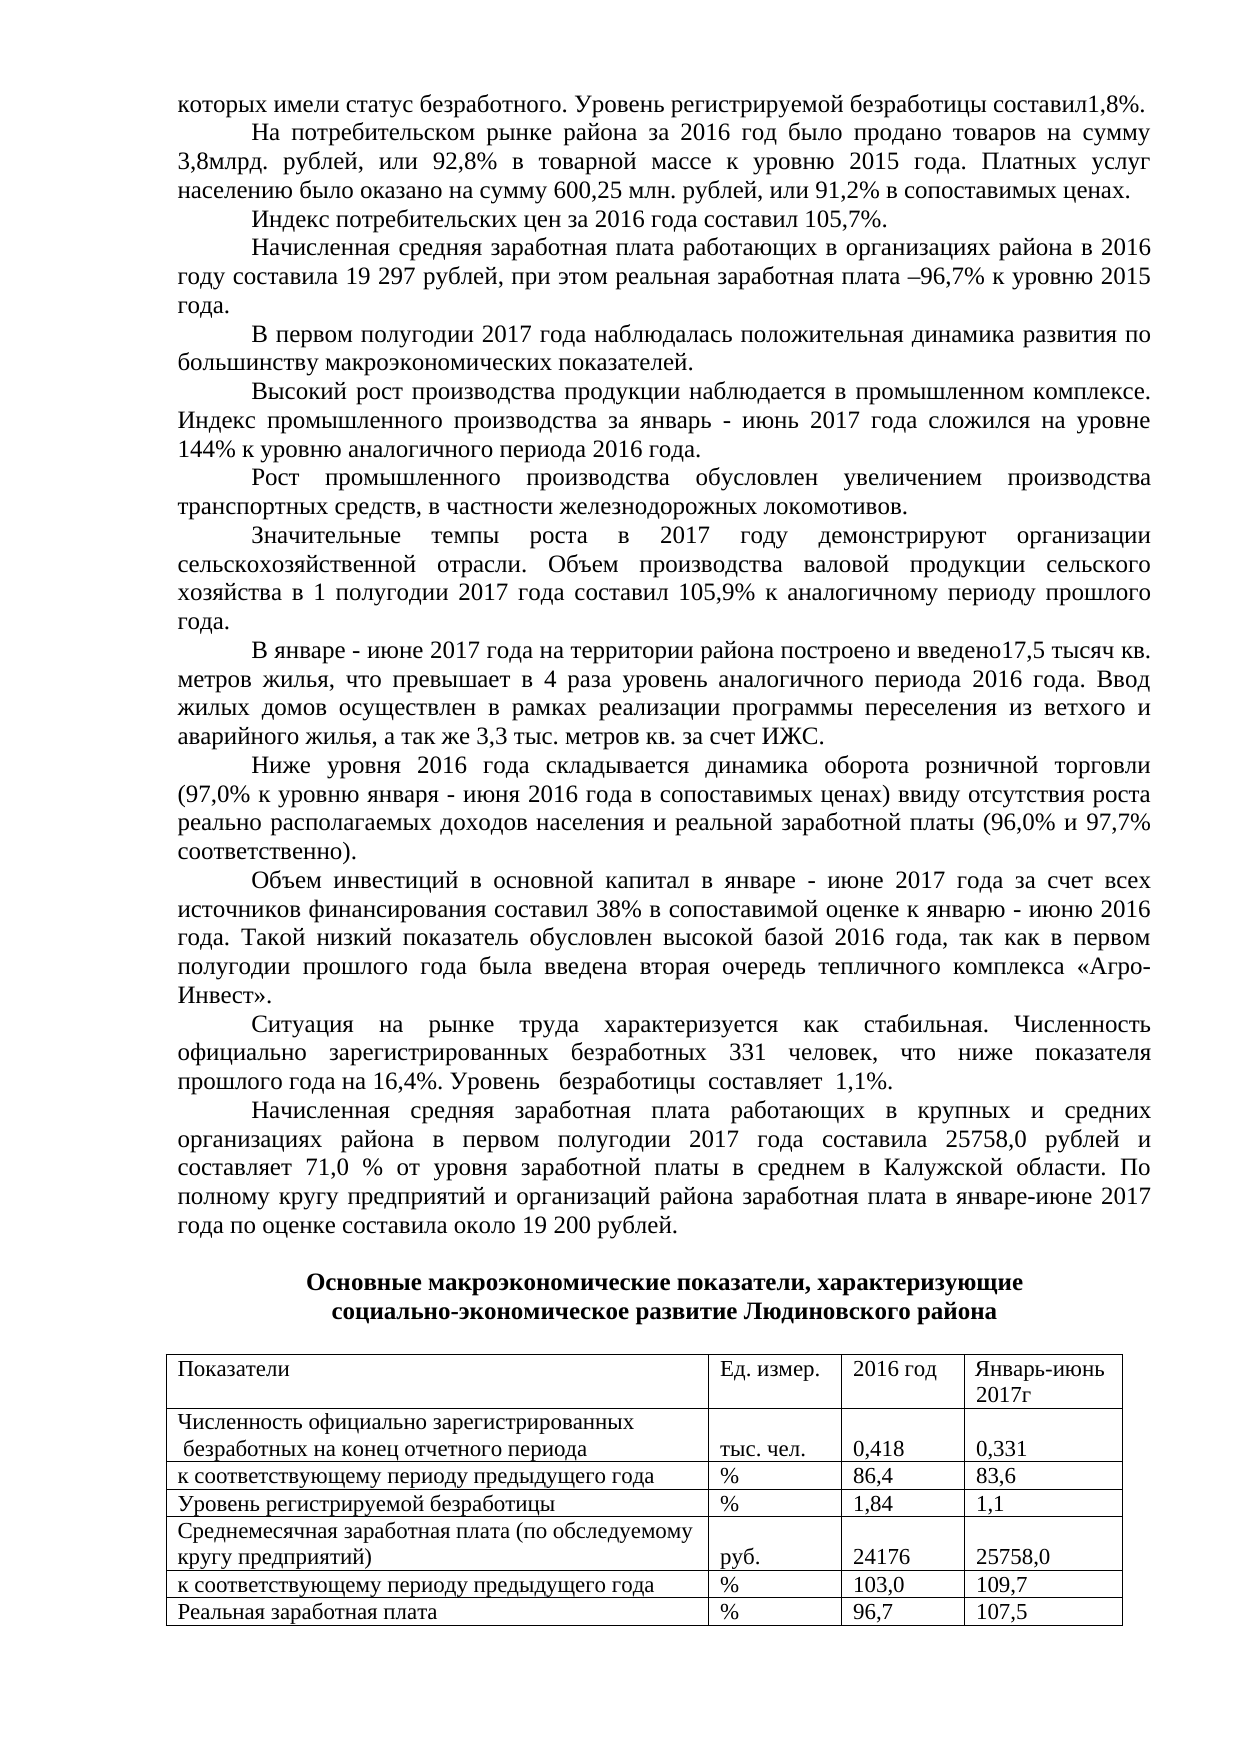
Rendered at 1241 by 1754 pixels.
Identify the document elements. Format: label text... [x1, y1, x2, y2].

table_cell к соответствующему периоду предыдущего года [167, 1462, 708, 1488]
text Ниже уровня 2016 года складывается динамика оборота розничной торговли (97,0% к уровню января - июня 2016 года в сопоставимых ценах) ввиду отсутствия роста реально располагаемых доходов населения и реальной заработной платы (96,0% и 97,7% соответственно). [177, 750, 1152, 865]
table_cell % [709, 1462, 841, 1488]
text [177, 89, 1152, 117]
table_cell 83,6 [965, 1462, 1122, 1488]
table_header Ед. измер. [709, 1355, 841, 1407]
table_cell 0,418 [842, 1409, 964, 1461]
table_cell Реальная заработная плата [167, 1598, 708, 1624]
table_cell Численность официально зарегистрированных безработных на конец отчетного периода [167, 1409, 708, 1461]
table_cell Уровень регистрируемой безработицы [167, 1490, 708, 1516]
text В первом полугодии 2017 года наблюдалась положительная динамика развития по большинству макроэкономических показателей. [177, 319, 1152, 376]
text Значительные темпы роста в 2017 году демонстрируют организации сельскохозяйственной отрасли. Объем производства валовой продукции сельского хозяйства в 1 полугодии 2017 года составил 105,9% к аналогичному периоду прошлого года. [177, 520, 1152, 635]
table_cell 103,0 [842, 1571, 964, 1597]
text Индекс потребительских цен за 2016 года составил 105,7%. [177, 204, 1152, 232]
table_cell % [709, 1571, 841, 1597]
text На потребительском рынке района за 2016 год было продано товаров на сумму 3,8млрд. рублей, или 92,8% в товарной массе к уровню 2015 года. Платных услуг населению было оказано на сумму 600,25 млн. рублей, или 91,2% в сопоставимых ценах. [177, 117, 1152, 204]
table_cell 25758,0 [965, 1517, 1122, 1570]
table_cell 24176 [842, 1517, 964, 1570]
table_cell 1,84 [842, 1490, 964, 1516]
text Основные макроэкономические показатели, характеризующие [177, 1267, 1152, 1296]
text Начисленная средняя заработная плата работающих в крупных и средних организациях района в первом полугодии 2017 года составила 25758,0 рублей и составляет 71,0 % от уровня заработной платы в среднем в Калужской области. По полному кругу предприятий и организаций района заработная плата в январе-июне 2017 года по оценке составила около 19 200 рублей. [177, 1095, 1152, 1239]
text социально-экономическое развитие Людиновского района [177, 1296, 1152, 1325]
table_cell % [709, 1598, 841, 1624]
table_cell 96,7 [842, 1598, 964, 1624]
text Начисленная средняя заработная плата работающих в организациях района в 2016 году составила 19 297 рублей, при этом реальная заработная плата –96,7% к уровню 2015 года. [177, 232, 1152, 319]
table_cell 107,5 [965, 1598, 1122, 1624]
table_header Показатели [167, 1355, 708, 1407]
text Ситуация на рынке труда характеризуется как стабильная. Численность официально зарегистрированных безработных 331 человек, что ниже показателя прошлого года на 16,4%. Уровень безработицы составляет 1,1%. [177, 1009, 1152, 1095]
table_header Январь-июнь 2017г [965, 1355, 1122, 1407]
table_cell 0,331 [965, 1409, 1122, 1461]
table_cell % [709, 1490, 841, 1516]
table_cell руб. [709, 1517, 841, 1570]
text Объем инвестиций в основной капитал в январе - июне 2017 года за счет всех источников финансирования составил 38% в сопоставимой оценке к январю - июню 2016 года. Такой низкий показатель обусловлен высокой базой 2016 года, так как в первом полугодии прошлого года была введена вторая очередь тепличного комплекса «Агро-Инвест». [177, 865, 1152, 1009]
table_cell 109,7 [965, 1571, 1122, 1597]
table_cell 1,1 [965, 1490, 1122, 1516]
text В январе - июне 2017 года на территории района построено и введено17,5 тысяч кв. метров жилья, что превышает в 4 раза уровень аналогичного периода 2016 года. Ввод жилых домов осуществлен в рамках реализации программы переселения из ветхого и аварийного жилья, а так же 3,3 тыс. метров кв. за счет ИЖС. [177, 635, 1152, 750]
table_header 2016 год [842, 1355, 964, 1407]
text Рост промышленного производства обусловлен увеличением производства транспортных средств, в частности железнодорожных локомотивов. [177, 462, 1152, 520]
table_cell к соответствующему периоду предыдущего года [167, 1571, 708, 1597]
table_cell Среднемесячная заработная плата (по обследуемому кругу предприятий) [167, 1517, 708, 1570]
table_cell тыс. чел. [709, 1409, 841, 1461]
text Высокий рост производства продукции наблюдается в промышленном комплексе. Индекс промышленного производства за январь - июнь 2017 года сложился на уровне 144% к уровню аналогичного периода 2016 года. [177, 376, 1152, 462]
table_cell 86,4 [842, 1462, 964, 1488]
